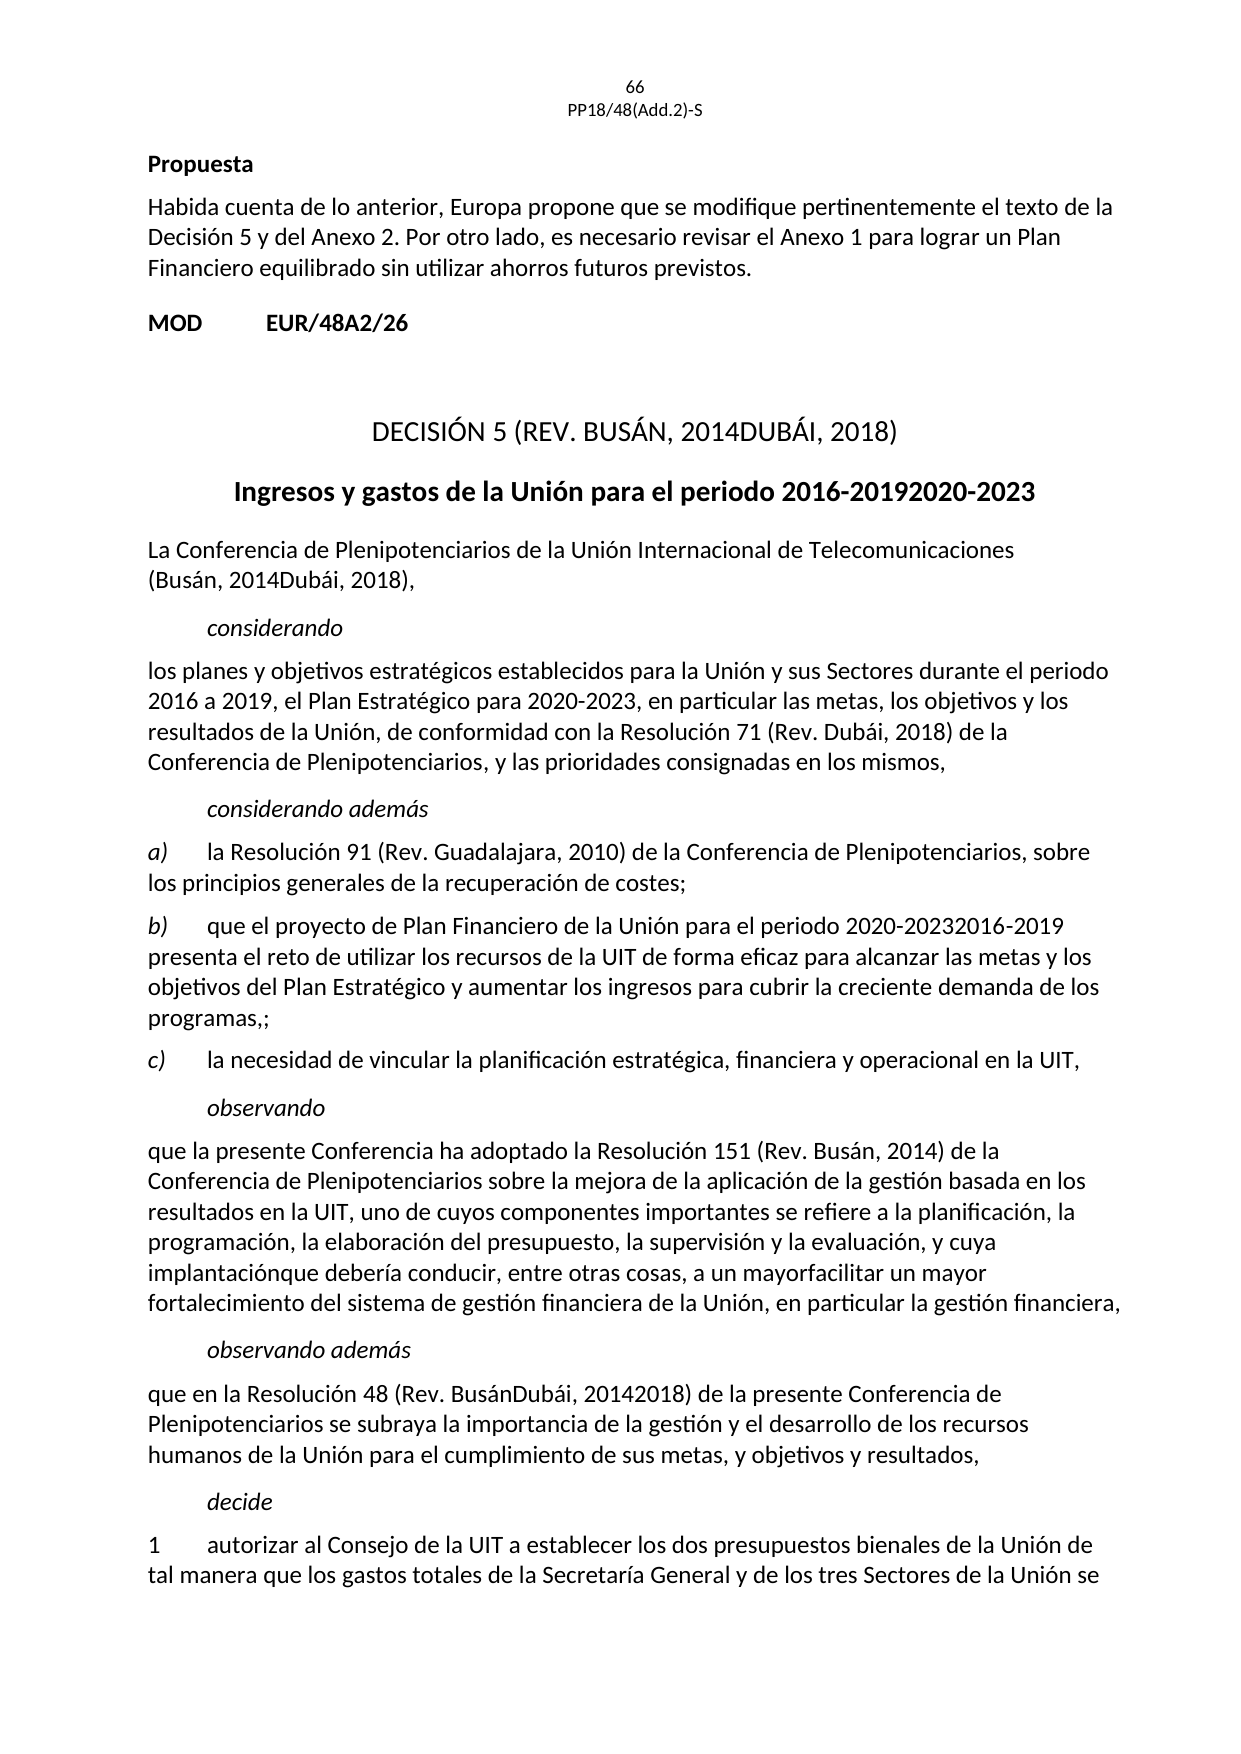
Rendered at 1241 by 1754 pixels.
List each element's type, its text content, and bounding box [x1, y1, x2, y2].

text MOD EUR/48A2/26 [148, 307, 1122, 338]
text considerando además [207, 793, 1122, 824]
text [148, 1529, 1122, 1590]
text considerando [207, 612, 1122, 642]
text observando [207, 1092, 1122, 1122]
text DECISIÓN 5 () [148, 413, 1122, 448]
title Ingresos y gastos de la Unión para el periodo [148, 473, 1122, 509]
text Habida cuenta de lo anterior, Europa propone que se modifique pertinentemente el texto de la Decisión 5 y del Anexo 2. Por otro lado, es necesario revisar el Anexo 1 para lograr un Plan Financiero equilibrado sin utilizar ahorros futuros previstos. [148, 191, 1122, 282]
text la Resolución 151 (Rev. Busán, 2014) sobre la aplicación de la gestión basada en los resultados en la UIT, uno de cuyos componente importante se refiere a la planificación, la programación, la elaboración del presupuesto, la supervisión y la evaluación, debe fortalecimiento del sistema de gestión de la Unión, [148, 1135, 1122, 1318]
title La Conferencia de Plenipotenciarios de la Unión Internacional de Telecomunicaciones (), [148, 534, 1122, 595]
subtitle Propuesta [148, 148, 1122, 178]
text observando además [207, 1335, 1122, 1365]
text y las prioridades consignadas en los mismos, [148, 655, 1122, 777]
text a) la Resolución 91 (Rev. Guadalajara, 2010) de la Conferencia de Plenipotenciarios, sobre los principios generales de la recuperación de costes; [148, 837, 1122, 898]
text que en la Resolución 48 (Rev. , ) de la Conferencia se subraya la importancia de los recursos humanos de la Unión para el cumplimiento de sus metas objetivos, [148, 1378, 1122, 1469]
text b) que el proyecto de Plan Financiero de la Unión para el periodo presenta el reto de aumentar los ingresos para cubrir la demanda de los programas [148, 910, 1122, 1032]
text decide [207, 1486, 1122, 1516]
